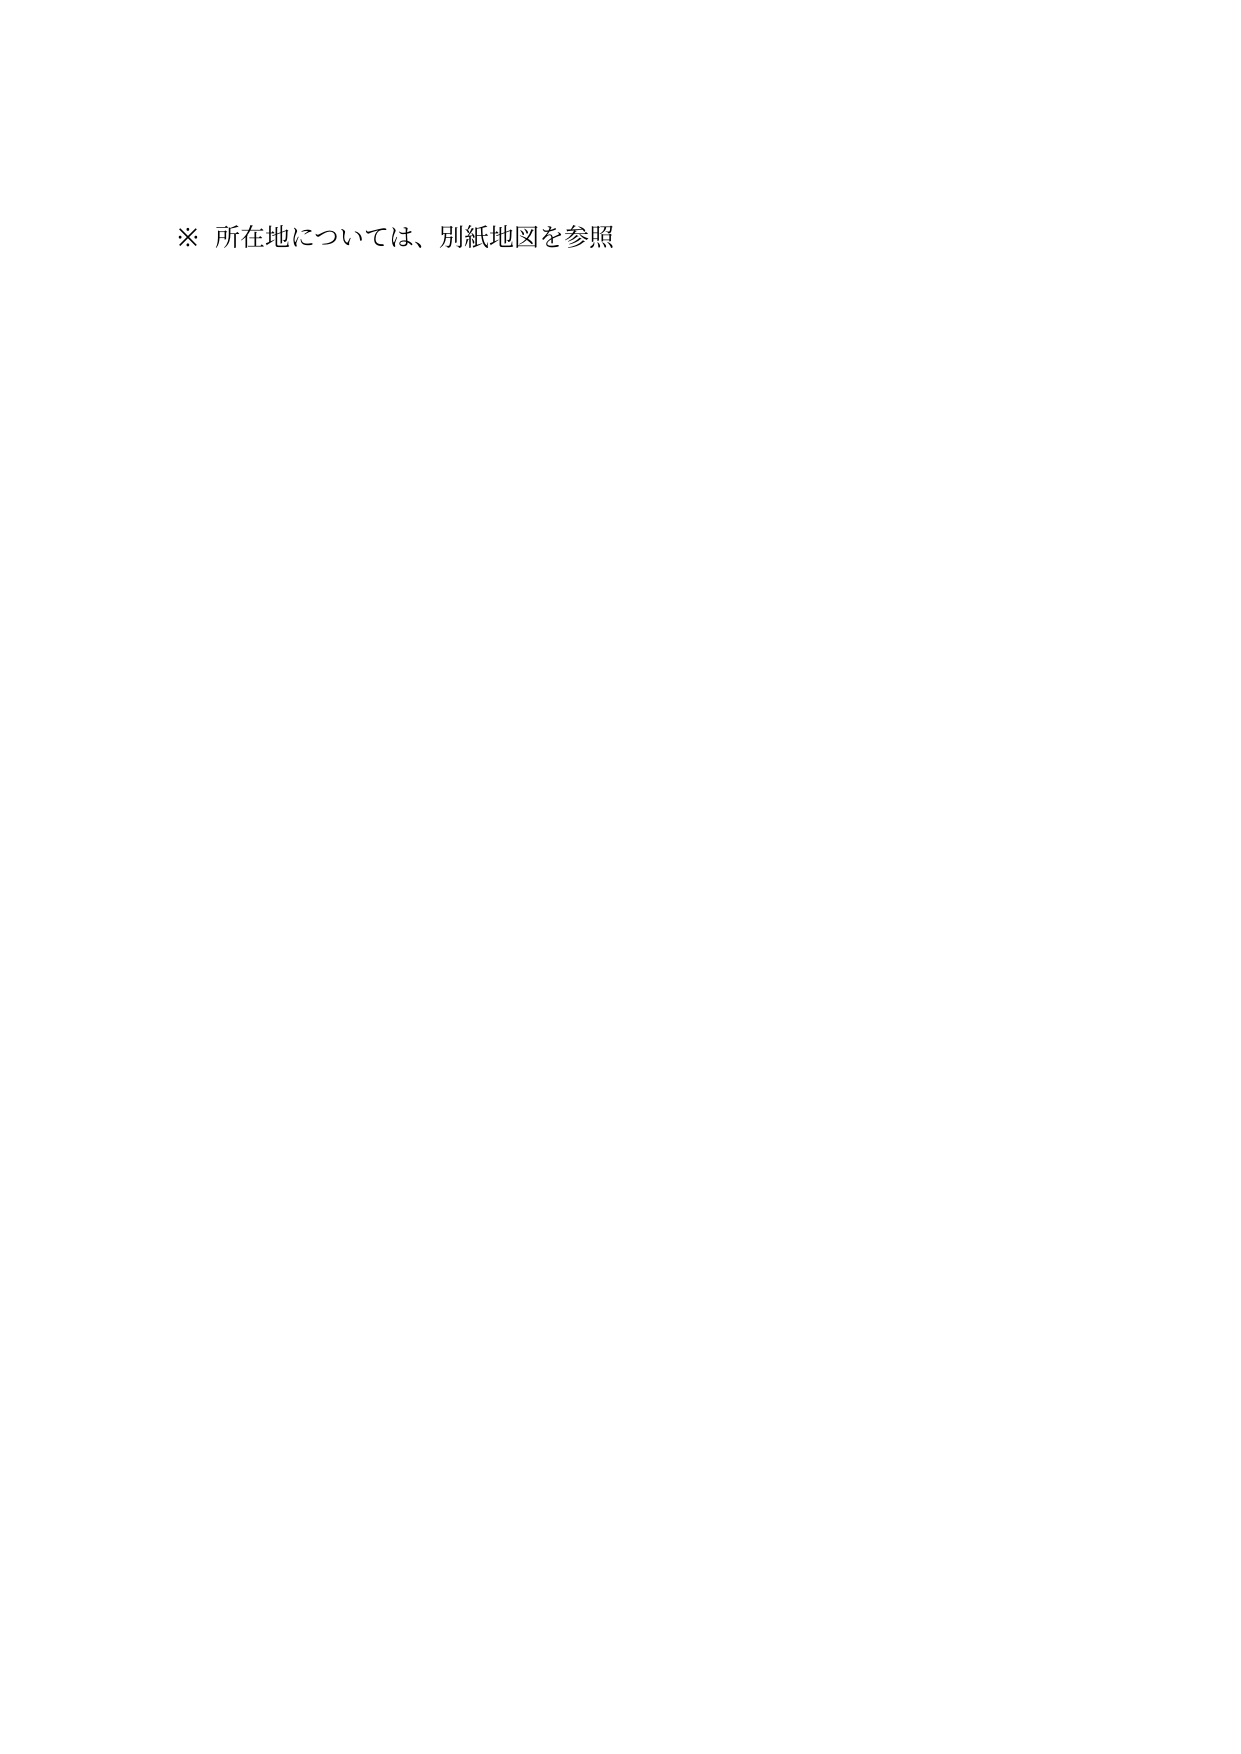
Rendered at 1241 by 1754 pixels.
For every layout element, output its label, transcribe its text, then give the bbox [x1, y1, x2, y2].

list 所在地については、別紙地図を参照 [177, 217, 1063, 254]
